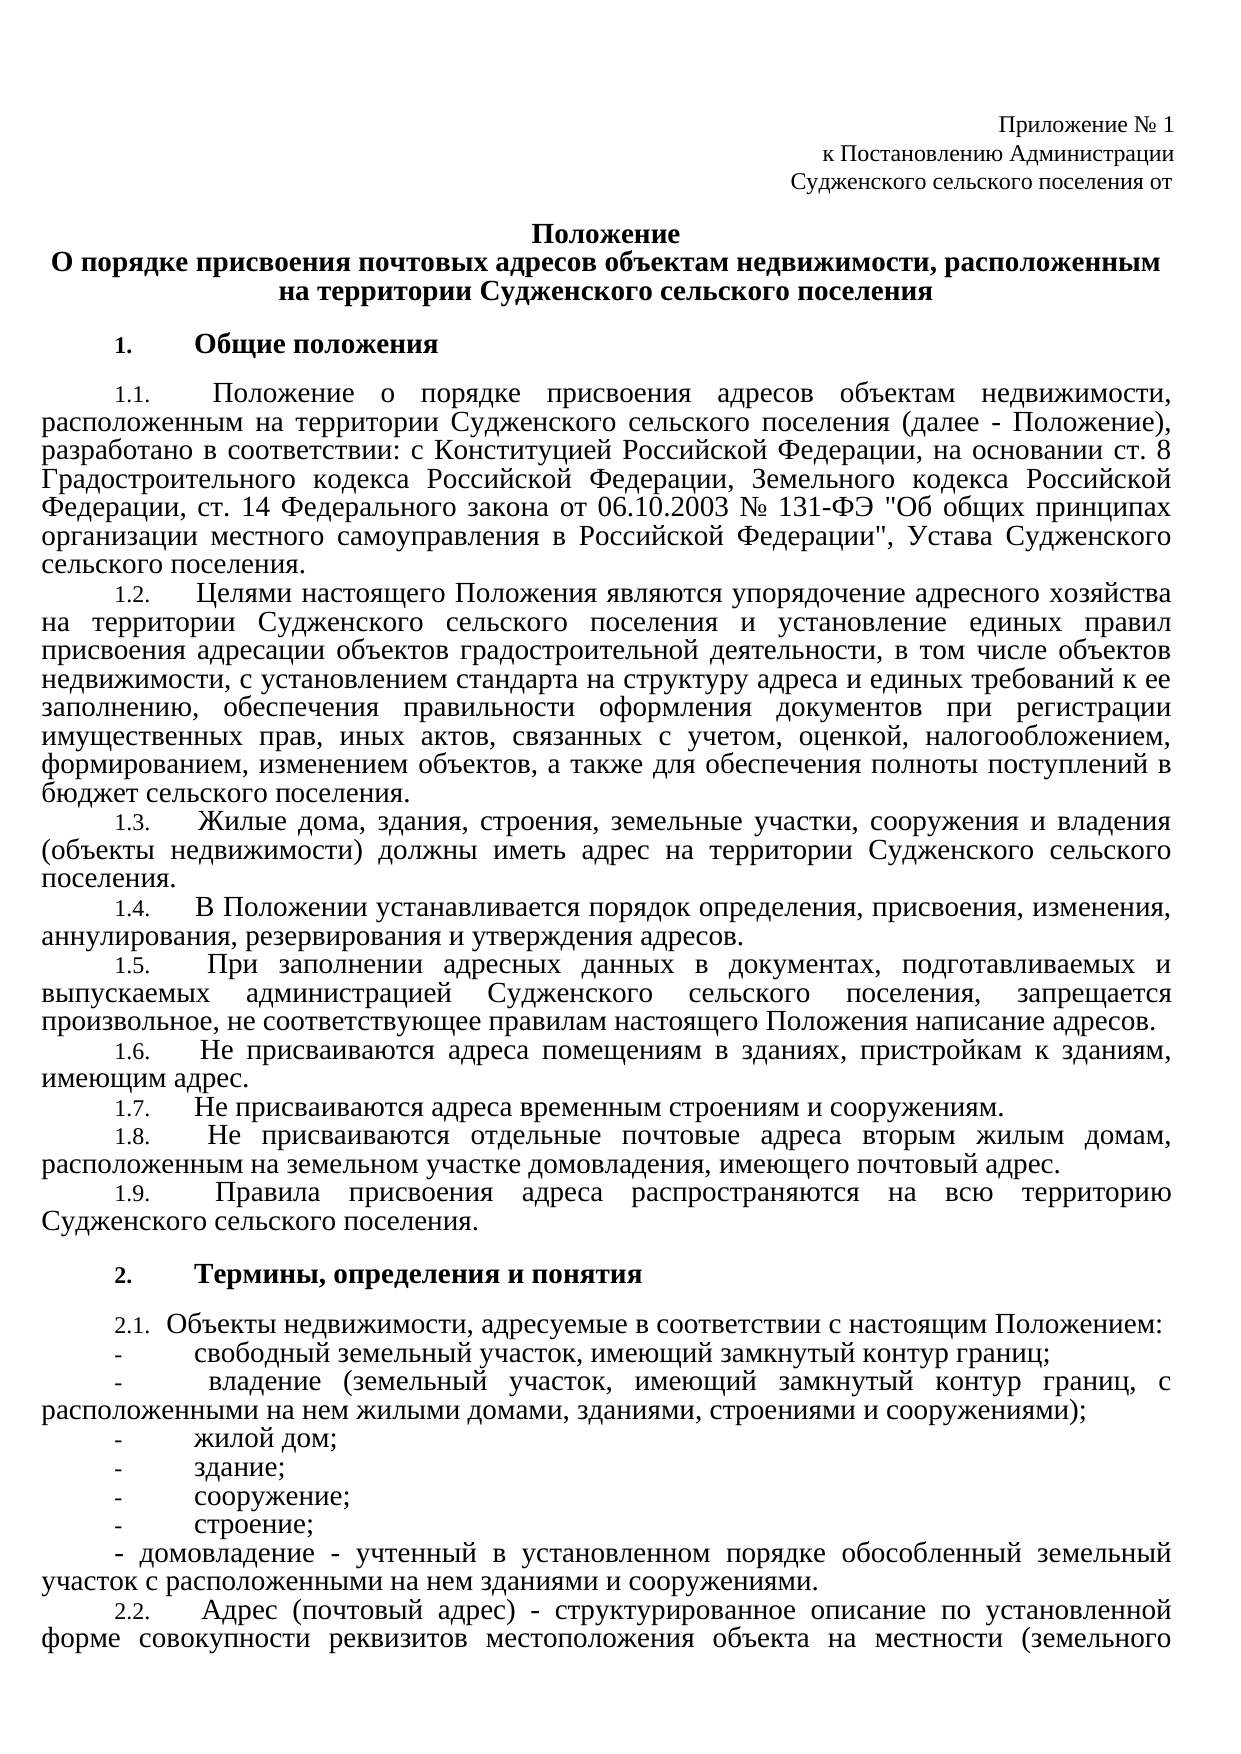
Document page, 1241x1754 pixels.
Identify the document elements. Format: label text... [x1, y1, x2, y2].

list Не присваиваются адреса временным строениям и сооружениям. [41, 1093, 1174, 1122]
list свободный земельный участок, имеющий замкнутый контур границ; [41, 1339, 1174, 1368]
list жилой дом; [41, 1425, 1174, 1453]
list Не присваиваются отдельные почтовые адреса вторым жилым домам, расположенным на земельном участке домовладения, имеющего почтовый адрес. [41, 1122, 1172, 1179]
list владение (земельный участок, имеющий замкнутый контур границ, с расположенными на нем жилыми домами, зданиями, строениями и сооружениями); [41, 1368, 1172, 1425]
list здание; [41, 1453, 1174, 1482]
text Приложение № 1 [610, 110, 1174, 138]
list Термины, определения и понятия [41, 1265, 1174, 1289]
list строение; [41, 1511, 1174, 1539]
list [41, 1596, 1172, 1653]
list Целями настоящего Положения являются упорядочение адресного хозяйства на территории Судженского сельского поселения и установление единых правил присвоения адресации объектов градостроительной деятельности, в том числе объектов недвижимости, с установлением стандарта на структуру адреса и единых требований к ее заполнению, обеспечения правильности оформления документов при регистрации имущественных прав, иных актов, связанных с учетом, оценкой, налогообложением, формированием, изменением объектов, а также для обеспечения полноты поступлений в бюджет сельского поселения. [41, 579, 1172, 808]
list Положение о порядке присвоения адресов объектам недвижимости, расположенным на территории Судженского сельского поселения (далее - Положение), разработано в соответствии: с Конституцией Российской Федерации, на основании ст. 8 Градостроительного кодекса Российской Федерации, Земельного кодекса Российской Федерации, ст. 14 Федерального закона от 06.10.2003 № 131-ФЭ "Об общих принципах организации местного самоуправления в Российской Федерации", Устава Судженского сельского поселения. [41, 380, 1172, 579]
list При заполнении адресных данных в документах, подготавливаемых и выпускаемых администрацией Судженского сельского поселения, запрещается произвольное, не соответствующее правилам настоящего Положения написание адресов. [41, 951, 1172, 1036]
text Положение [39, 220, 1172, 249]
list Объекты недвижимости, адресуемые в соответствии с настоящим Положением: [41, 1311, 1174, 1339]
list Правила присвоения адреса распространяются на всю территорию Судженского сельского поселения. [41, 1179, 1172, 1236]
text - домовладение - учтенный в установленном порядке обособленный земельный участок с расположенными на нем зданиями и сооружениями. [41, 1539, 1172, 1596]
list Не присваиваются адреса помещениям в зданиях, пристройкам к зданиям, имеющим адрес. [41, 1036, 1172, 1093]
list Жилые дома, здания, строения, земельные участки, сооружения и владения (объекты недвижимости) должны иметь адрес на территории Судженского сельского поселения. [41, 808, 1172, 893]
text к Постановлению Администрации [610, 138, 1174, 167]
list сооружение; [41, 1482, 1174, 1511]
text О порядке присвоения почтовых адресов объектам недвижимости, расположенным на территории Судженского сельского поселения [39, 249, 1172, 306]
list Общие положения [41, 335, 1174, 359]
text Судженского сельского поселения от [610, 167, 1172, 195]
list В Положении устанавливается порядок определения, присвоения, изменения, аннулирования, резервирования и утверждения адресов. [41, 893, 1172, 951]
